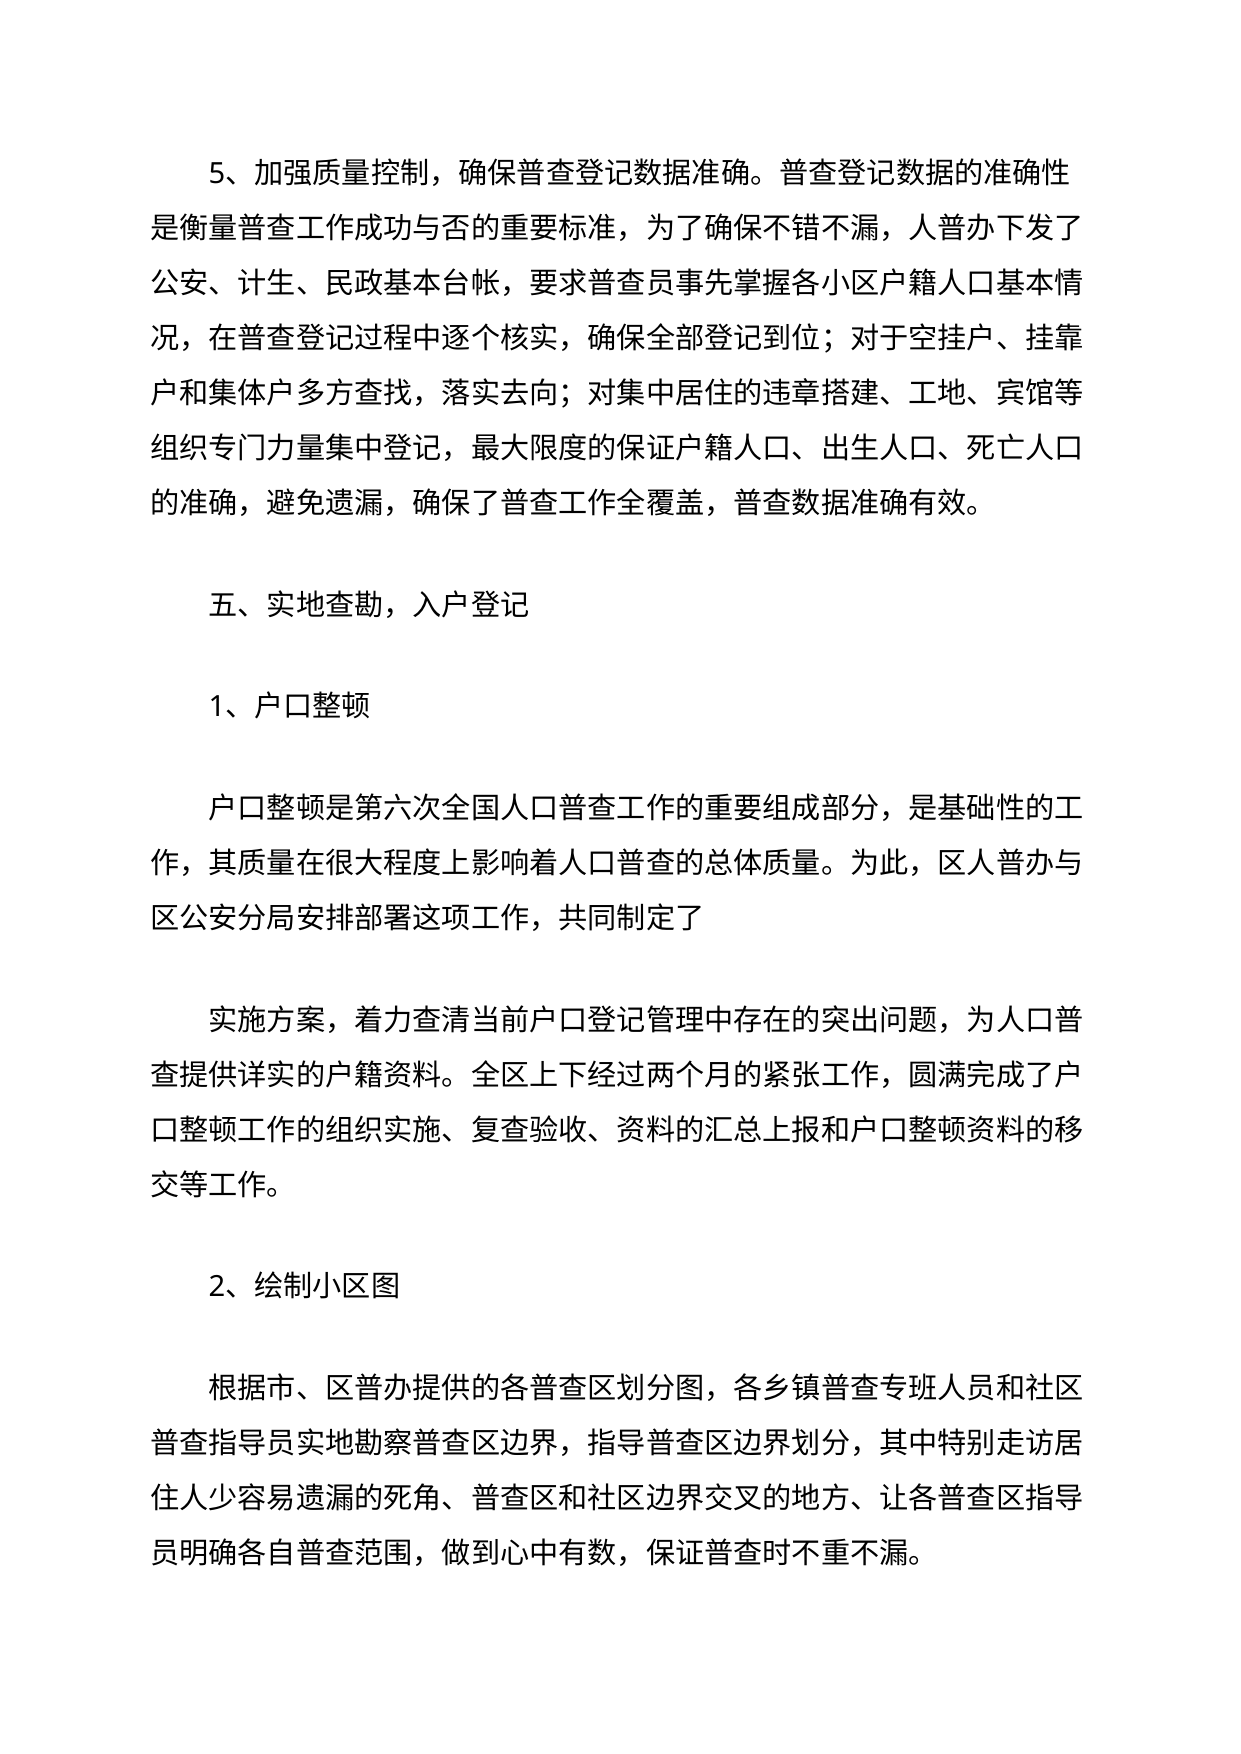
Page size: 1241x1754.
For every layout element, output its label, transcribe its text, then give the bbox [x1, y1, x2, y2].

text 实施方案，着力查清当前户口登记管理中存在的突出问题，为人口普查提供详实的户籍资料。全区上下经过两个月的紧张工作，圆满完成了户口整顿工作的组织实施、复查验收、资料的汇总上报和户口整顿资料的移交等工作。 [150, 997, 1090, 1203]
text 2、绘制小区图 [150, 1263, 1090, 1305]
text 1、户口整顿 [150, 683, 1090, 725]
text 五、实地查勘，入户登记 [150, 581, 1090, 623]
text 户口整顿是第六次全国人口普查工作的重要组成部分，是基础性的工作，其质量在很大程度上影响着人口普查的总体质量。为此，区人普办与区公安分局安排部署这项工作，共同制定了 [150, 785, 1090, 937]
text 根据市、区普办提供的各普查区划分图，各乡镇普查专班人员和社区普查指导员实地勘察普查区边界，指导普查区边界划分，其中特别走访居住人少容易遗漏的死角、普查区和社区边界交叉的地方、让各普查区指导员明确各自普查范围，做到心中有数，保证普查时不重不漏。 [150, 1365, 1090, 1572]
text 5、加强质量控制，确保普查登记数据准确。普查登记数据的准确性是衡量普查工作成功与否的重要标准，为了确保不错不漏，人普办下发了公安、计生、民政基本台帐，要求普查员事先掌握各小区户籍人口基本情况，在普查登记过程中逐个核实，确保全部登记到位；对于空挂户、挂靠户和集体户多方查找，落实去向；对集中居住的违章搭建、工地、宾馆等组织专门力量集中登记，最大限度的保证户籍人口、出生人口、死亡人口的准确，避免遗漏，确保了普查工作全覆盖，普查数据准确有效。 [150, 150, 1090, 522]
